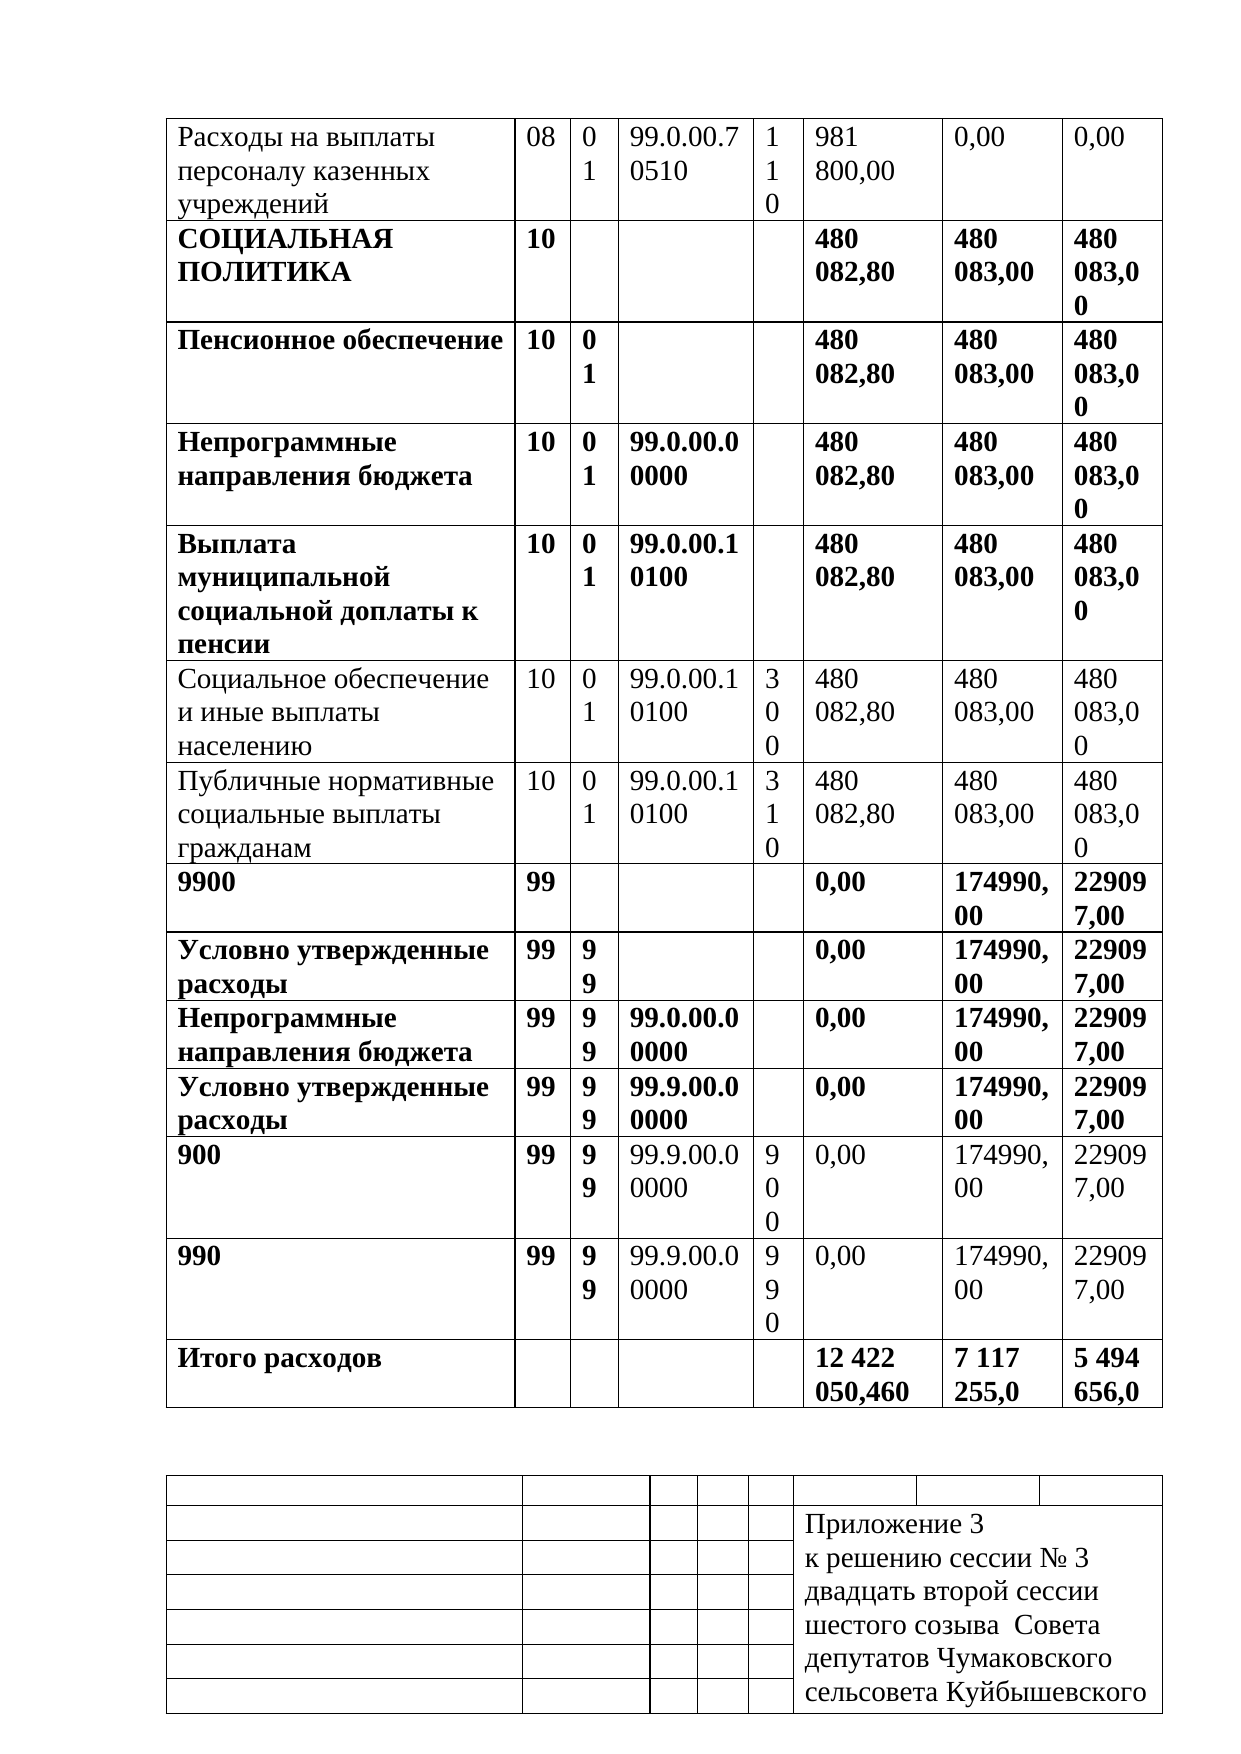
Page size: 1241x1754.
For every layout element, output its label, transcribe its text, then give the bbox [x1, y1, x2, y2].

table_cell 99.9.00.00000 [619, 1239, 753, 1339]
table_cell [523, 1541, 649, 1574]
table_cell 99.0.00.00000 [619, 424, 753, 525]
table_cell [754, 864, 803, 931]
table_cell 0,00 [804, 1001, 942, 1068]
table_header [698, 1476, 748, 1505]
table_cell СОЦИАЛЬНАЯ ПОЛИТИКА [167, 221, 514, 321]
table_cell [754, 1001, 803, 1068]
table_cell [698, 1575, 748, 1609]
table_cell [167, 1645, 522, 1678]
table_cell 981 800,00 [804, 119, 942, 220]
table_cell [651, 1575, 697, 1609]
table_cell 480 082,80 [804, 323, 942, 423]
table_cell [167, 1679, 522, 1713]
table_header [167, 1476, 522, 1505]
table_cell [749, 1679, 793, 1713]
table_cell [167, 1541, 522, 1574]
table_cell 99 [516, 1239, 570, 1339]
table_cell Пенсионное обеспечение [167, 323, 514, 423]
table_cell [698, 1610, 748, 1643]
table_cell [754, 424, 803, 525]
table_cell 9900 [167, 864, 514, 931]
table_cell 10 [516, 661, 570, 762]
table_cell [167, 1506, 522, 1540]
table_cell 174990,00 [943, 1137, 1062, 1237]
table_cell 01 [571, 526, 618, 660]
table_cell 0,00 [1063, 119, 1162, 220]
table_cell [698, 1541, 748, 1574]
table_cell 99 [516, 1001, 570, 1068]
table_cell 174990,00 [943, 864, 1062, 931]
table_cell 480 083,00 [1063, 323, 1162, 423]
table_cell 480 082,80 [804, 526, 942, 660]
table_header [749, 1476, 793, 1505]
table_cell Публичные нормативные социальные выплаты гражданам [167, 763, 514, 863]
table_cell [651, 1541, 697, 1574]
table_cell 99 [571, 933, 618, 999]
table_cell [749, 1541, 793, 1574]
table_cell [167, 1575, 522, 1609]
table_cell [571, 221, 618, 321]
table_cell Социальное обеспечение и иные выплаты населению [167, 661, 514, 762]
table_cell [619, 221, 753, 321]
table_cell 08 [516, 119, 570, 220]
table_cell [749, 1645, 793, 1678]
table_cell [698, 1645, 748, 1678]
table_cell 480 083,00 [1063, 221, 1162, 321]
table_header [794, 1476, 916, 1505]
table_cell [571, 864, 618, 931]
table_cell 99.0.00.10100 [619, 763, 753, 863]
table_cell 480 083,00 [943, 763, 1062, 863]
table_cell 480 083,00 [943, 526, 1062, 660]
table_cell 99 [516, 1137, 570, 1237]
table_cell 480 082,80 [804, 763, 942, 863]
table_header [1040, 1476, 1162, 1505]
table_header [651, 1476, 697, 1505]
table_cell 229097,00 [1063, 933, 1162, 999]
table_cell [698, 1506, 748, 1540]
table_cell 10 [516, 763, 570, 863]
table_cell [619, 1340, 753, 1407]
table_cell 01 [571, 661, 618, 762]
table_cell 99 [571, 1001, 618, 1068]
table_cell [754, 933, 803, 999]
table_cell 0,00 [804, 1069, 942, 1136]
table_cell 174990,00 [943, 1069, 1062, 1136]
table_cell 99 [516, 933, 570, 999]
table_cell 0,00 [943, 119, 1062, 220]
table_cell [619, 933, 753, 999]
table_cell 01 [571, 763, 618, 863]
table_cell 99.0.00.10100 [619, 661, 753, 762]
table_cell [754, 323, 803, 423]
table_cell [754, 526, 803, 660]
table_cell Непрограммные направления бюджета [167, 1001, 514, 1068]
table_cell 0,00 [804, 933, 942, 999]
table_cell [698, 1679, 748, 1713]
table_cell 110 [754, 119, 803, 220]
table_cell 990 [167, 1239, 514, 1339]
table_cell 229097,00 [1063, 1137, 1162, 1237]
table_cell [167, 1610, 522, 1643]
table_cell 480 083,00 [943, 661, 1062, 762]
table_cell 99.0.00.10100 [619, 526, 753, 660]
table_cell 99 [571, 1137, 618, 1237]
table_cell 10 [516, 424, 570, 525]
table_cell 10 [516, 221, 570, 321]
table_cell 99 [571, 1069, 618, 1136]
table_cell [749, 1506, 793, 1540]
table_cell 229097,00 [1063, 1069, 1162, 1136]
table_cell 480 083,00 [943, 323, 1062, 423]
table_cell [749, 1575, 793, 1609]
table_cell 900 [167, 1137, 514, 1237]
table_cell 10 [516, 526, 570, 660]
table_cell [523, 1506, 649, 1540]
table_cell 174990,00 [943, 1001, 1062, 1068]
table_cell 480 082,80 [804, 424, 942, 525]
table_cell 01 [571, 323, 618, 423]
table_cell 229097,00 [1063, 864, 1162, 931]
table_cell 7 117 255,0 [943, 1340, 1062, 1407]
table_cell 99 [516, 864, 570, 931]
table_cell 0,00 [804, 864, 942, 931]
table_cell [754, 1069, 803, 1136]
table_cell 01 [571, 424, 618, 525]
table_cell [754, 1340, 803, 1407]
table_cell 480 082,80 [804, 221, 942, 321]
table_cell 99.9.00.00000 [619, 1137, 753, 1237]
table_cell 10 [516, 323, 570, 423]
table_cell 300 [754, 661, 803, 762]
table_cell [651, 1679, 697, 1713]
table_cell 0,00 [804, 1137, 942, 1237]
table_header [917, 1476, 1039, 1505]
table_header [523, 1476, 649, 1505]
table_cell 990 [754, 1239, 803, 1339]
table_cell 99 [516, 1069, 570, 1136]
table_cell 480 082,80 [804, 661, 942, 762]
table_cell 99.0.00.70510 [619, 119, 753, 220]
table_cell [754, 221, 803, 321]
table_cell 12 422 050,460 [804, 1340, 942, 1407]
table_cell [749, 1610, 793, 1643]
table_cell Приложение 3 к решению сессии № 3 двадцать второй сессии шестого созыва Совета депутатов Чумаковского сельсовета Куйбышевского муниципального района Новосибирской области"О бюджете Чумаковского сельсовета Куйбышевского муниципального района Новосибирской области на 2022год и плановый период 2023 и 2024 годов" от 15.03.2022 года [794, 1506, 1162, 1713]
table_cell 480 083,00 [1063, 424, 1162, 525]
table_cell [523, 1575, 649, 1609]
table_cell 0,00 [804, 1239, 942, 1339]
table_cell 480 083,00 [943, 221, 1062, 321]
table_cell Непрограммные направления бюджета [167, 424, 514, 525]
table_cell 99.0.00.00000 [619, 1001, 753, 1068]
table_cell 229097,00 [1063, 1001, 1162, 1068]
table_cell Условно утвержденные расходы [167, 933, 514, 999]
table_cell 01 [571, 119, 618, 220]
table_cell 900 [754, 1137, 803, 1237]
table_cell [571, 1340, 618, 1407]
table_cell 480 083,00 [1063, 763, 1162, 863]
table_cell [651, 1610, 697, 1643]
table_cell [516, 1340, 570, 1407]
table_cell [651, 1645, 697, 1678]
table_cell Расходы на выплаты персоналу казенных учреждений [167, 119, 514, 220]
table_cell 174990,00 [943, 933, 1062, 999]
table_cell 310 [754, 763, 803, 863]
table_cell [619, 323, 753, 423]
table_cell [651, 1506, 697, 1540]
table_cell [619, 864, 753, 931]
table_cell Условно утвержденные расходы [167, 1069, 514, 1136]
table_cell 174990,00 [943, 1239, 1062, 1339]
table_cell 229097,00 [1063, 1239, 1162, 1339]
table_cell 99 [571, 1239, 618, 1339]
table_cell 99.9.00.00000 [619, 1069, 753, 1136]
table_cell 480 083,00 [1063, 661, 1162, 762]
table_cell [523, 1610, 649, 1643]
table_cell 480 083,00 [1063, 526, 1162, 660]
table_cell 480 083,00 [943, 424, 1062, 525]
table_cell [523, 1645, 649, 1678]
table_cell 5 494 656,0 [1063, 1340, 1162, 1407]
table_cell [523, 1679, 649, 1713]
table_cell Итого расходов [167, 1340, 514, 1407]
table_cell Выплата муниципальной социальной доплаты к пенсии [167, 526, 514, 660]
